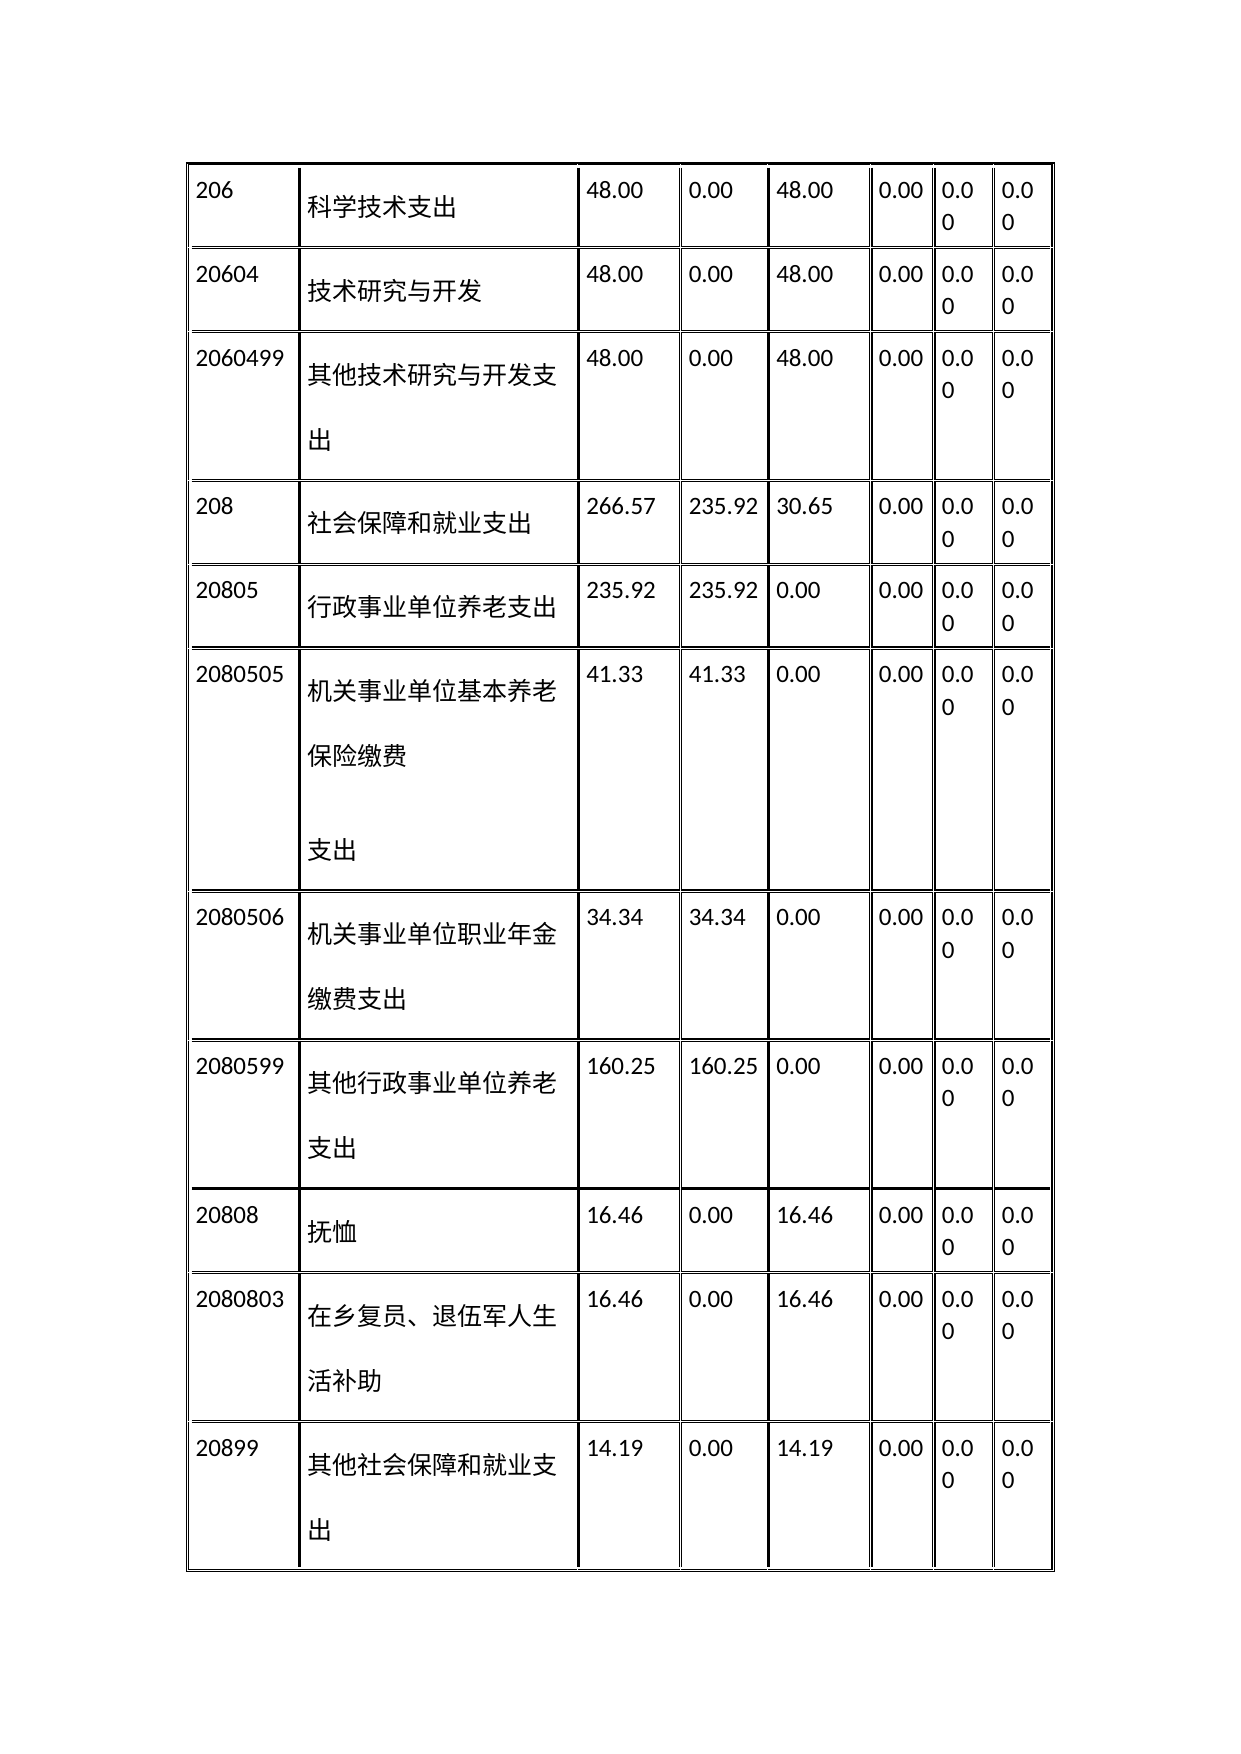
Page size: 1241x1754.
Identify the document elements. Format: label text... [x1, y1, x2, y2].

table_cell 0.00 [936, 1274, 992, 1420]
table_cell 48.00 [770, 333, 869, 478]
table_cell 0.00 [871, 1420, 934, 1568]
table_cell 14.19 [578, 1423, 681, 1568]
table_cell 0.00 [681, 1423, 768, 1568]
table_cell 0.00 [995, 479, 1052, 562]
table_cell 0.00 [936, 249, 992, 330]
table_cell 0.00 [873, 249, 932, 330]
table_cell 0.00 [936, 482, 992, 562]
table_cell 235.92 [682, 482, 767, 562]
table_cell 160.25 [682, 1042, 767, 1187]
table_cell 0.00 [681, 164, 768, 246]
table_cell 2080599 [189, 1038, 298, 1187]
table_cell 48.00 [580, 249, 679, 330]
table_cell 抚恤 [301, 1190, 577, 1271]
table_cell 0.00 [682, 333, 767, 478]
table_cell 0.00 [936, 333, 992, 478]
table_cell 0.00 [873, 1190, 932, 1271]
table_cell 科学技术支出 [299, 164, 578, 246]
table_cell 行政事业单位养老支出 [301, 566, 577, 646]
table_cell 0.00 [995, 1038, 1052, 1187]
table_cell 206 [189, 165, 299, 246]
table_cell 0.00 [936, 1190, 992, 1271]
table_cell 技术研究与开发 [301, 249, 577, 330]
table_cell 0.00 [873, 482, 932, 562]
table_cell 235.92 [682, 566, 767, 646]
table_cell 0.00 [873, 893, 932, 1038]
table_cell 0.00 [994, 330, 1053, 478]
table_cell 0.00 [873, 566, 932, 646]
table_cell 0.00 [873, 1274, 932, 1420]
table_cell 0.00 [873, 650, 932, 889]
table_cell 235.92 [580, 566, 679, 646]
table_cell 0.00 [682, 1190, 767, 1271]
table_cell 20604 [188, 246, 299, 330]
table_cell 34.34 [580, 893, 679, 1038]
table_cell 266.57 [580, 482, 679, 562]
table_cell 48.00 [578, 165, 681, 246]
table_cell 20899 [188, 1420, 299, 1568]
table_cell 在乡复员、退伍军人生活补助 [301, 1274, 577, 1420]
table_cell 0.00 [770, 893, 869, 1038]
table_cell 2060499 [188, 330, 299, 478]
table_cell 2080506 [189, 889, 298, 1038]
table_cell 其他社会保障和就业支出 [299, 1423, 578, 1568]
table_cell 0.00 [934, 165, 994, 246]
table_cell 41.33 [580, 650, 679, 889]
table_cell 0.00 [871, 164, 934, 246]
table_cell 0.00 [994, 165, 1051, 246]
table_cell 20805 [189, 563, 298, 646]
table_cell 14.19 [768, 1420, 871, 1568]
table_cell 48.00 [580, 333, 679, 478]
table_cell 0.00 [682, 249, 767, 330]
table_cell 16.46 [770, 1274, 869, 1420]
table_cell 0.00 [936, 650, 992, 889]
table_cell 0.00 [873, 333, 932, 478]
table_cell 48.00 [768, 164, 871, 246]
table_cell 2080505 [189, 646, 298, 889]
table_cell 0.00 [994, 246, 1053, 330]
table_cell 0.00 [995, 889, 1052, 1038]
table_cell 48.00 [770, 249, 869, 330]
table_cell 0.00 [994, 1420, 1053, 1568]
table_cell 20808 [189, 1187, 298, 1271]
table_cell 16.46 [580, 1274, 679, 1420]
table_cell 0.00 [994, 1271, 1053, 1420]
table_cell 16.46 [770, 1190, 869, 1271]
table_cell 社会保障和就业支出 [301, 482, 577, 562]
table_cell 2080803 [188, 1271, 299, 1420]
table_cell 0.00 [770, 1042, 869, 1187]
table_cell 16.46 [580, 1190, 679, 1271]
table_cell 208 [189, 479, 298, 562]
table_cell 机关事业单位职业年金缴费支出 [301, 893, 577, 1038]
table_cell 41.33 [682, 650, 767, 889]
table_cell 机关事业单位基本养老保险缴费 支出 [301, 650, 577, 889]
table_cell 0.00 [995, 563, 1052, 646]
table_cell 160.25 [580, 1042, 679, 1187]
table_cell 其他行政事业单位养老支出 [301, 1042, 577, 1187]
table_cell 30.65 [770, 482, 869, 562]
table_cell 其他技术研究与开发支出 [301, 333, 577, 478]
table_cell 0.00 [682, 1274, 767, 1420]
table_cell 0.00 [936, 1042, 992, 1187]
table_cell 0.00 [936, 893, 992, 1038]
table_cell 0.00 [770, 566, 869, 646]
table_cell 0.00 [873, 1042, 932, 1187]
table_cell 0.00 [995, 1187, 1051, 1271]
table_cell 0.00 [936, 566, 992, 646]
table_cell 0.00 [934, 1423, 994, 1568]
table_cell 0.00 [995, 646, 1052, 889]
table_cell 0.00 [770, 650, 869, 889]
table_cell 34.34 [682, 893, 767, 1038]
